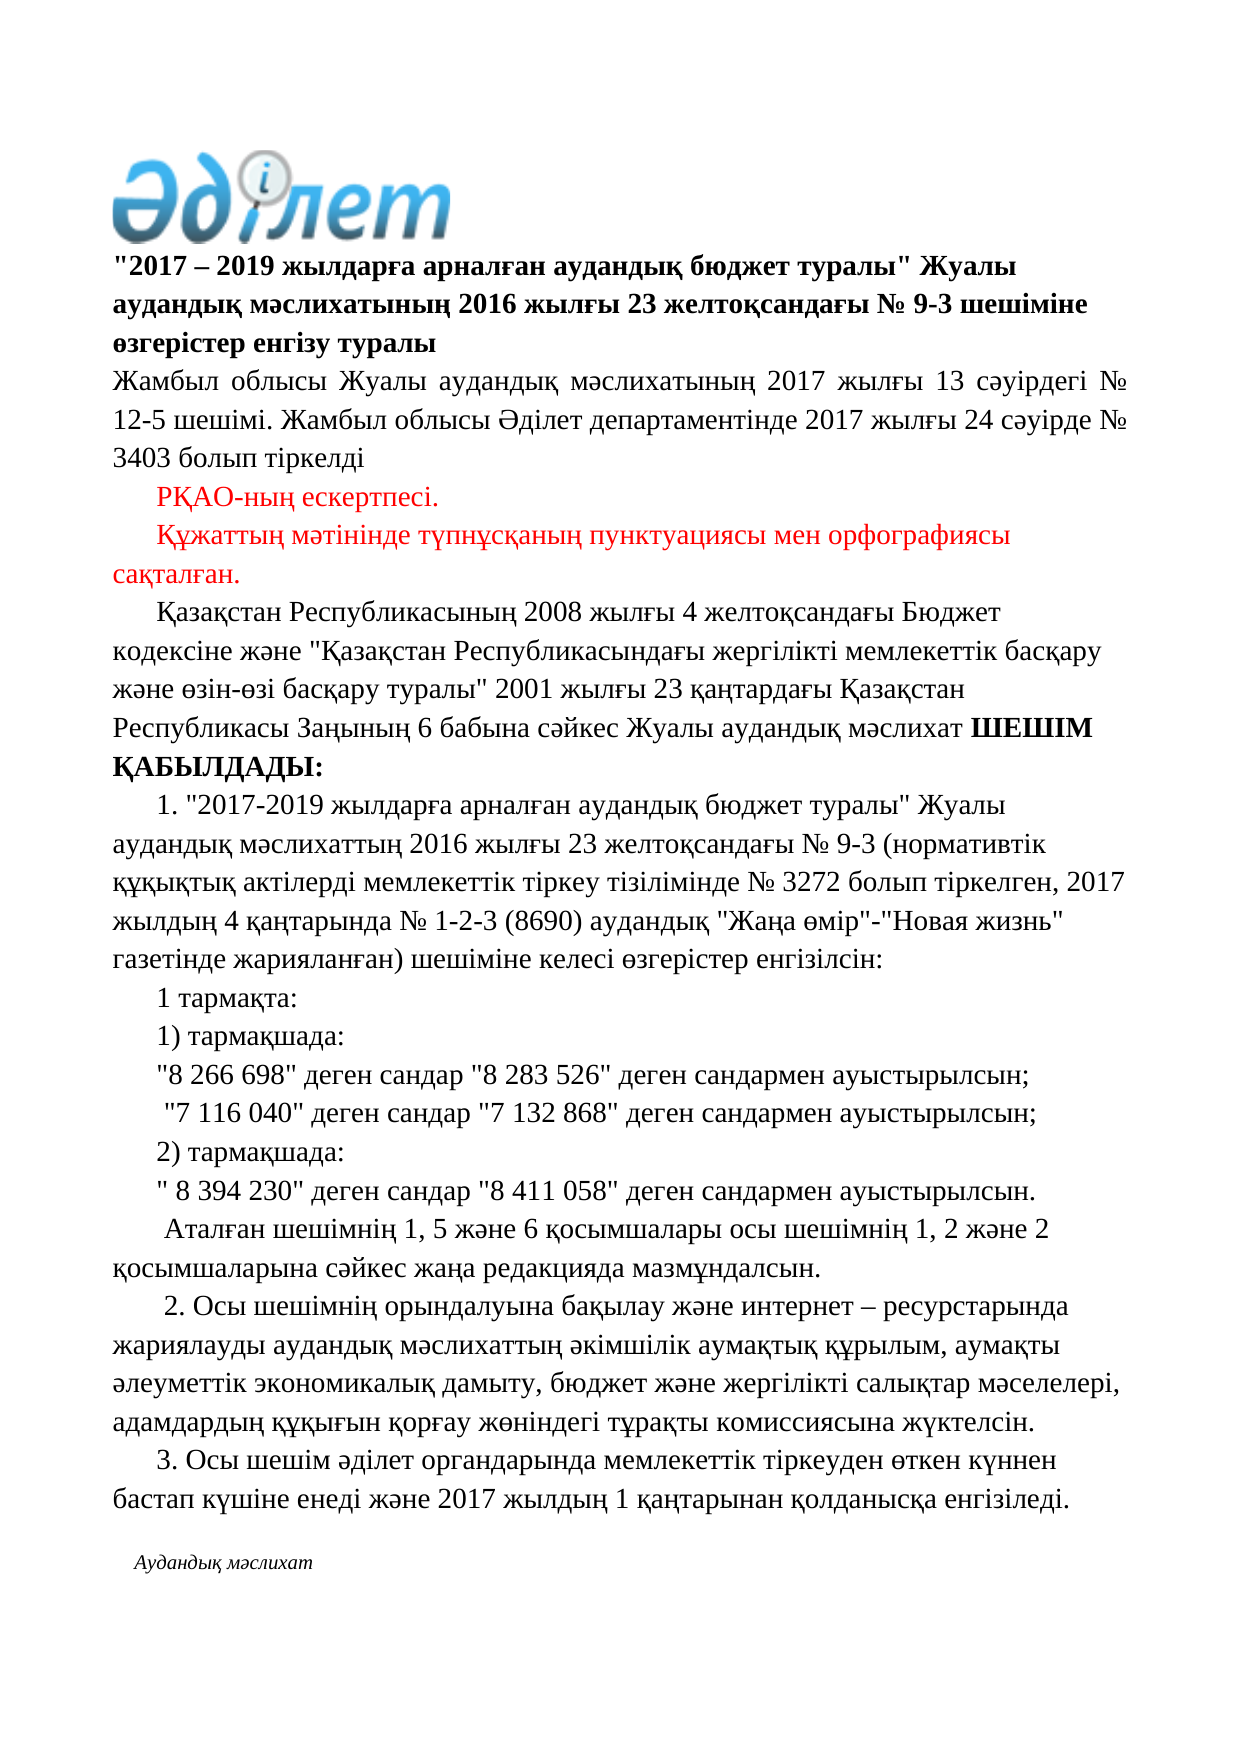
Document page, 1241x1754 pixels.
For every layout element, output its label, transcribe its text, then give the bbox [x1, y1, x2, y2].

text Жамбыл облысы Жуалы аудандық мәслихатының 2017 жылғы 13 сәуірдегі № 12-5 шешімі. Жамбыл облысы Әділет департаментінде 2017 жылғы 24 сәуірде № 3403 болып тіркелді [112, 363, 1128, 474]
text РҚАО-ның ескертпесі. Құжаттың мәтінінде түпнұсқаның пунктуациясы мен орфографиясы сақталған. Қазақстан Республикасының 2008 жылғы 4 желтоқсандағы Бюджет кодексіне және "Қазақстан Республикасындағы жергілікті мемлекеттік басқару және өзін-өзі басқару туралы" 2001 жылғы 23 қаңтардағы Қазақстан Республикасы Заңының 6 бабына сәйкес Жуалы аудандық мәслихат ШЕШІМ ҚАБЫЛДАДЫ: 1. "2017-2019 жылдарға арналған аудандық бюджет туралы" Жуалы аудандық мәслихаттың 2016 жылғы 23 желтоқсандағы № 9-3 (нормативтік құқықтық актілерді мемлекеттік тіркеу тізілімінде № 3272 болып тіркелген, 2017 жылдың 4 қаңтарында № 1-2-3 (8690) аудандық "Жаңа өмір"-"Новая жизнь" газетінде жарияланған) шешіміне келесі өзгерістер енгізілсін: 1 тармақта: 1) тармақшада: "8 266 698" деген сандар "8 283 526" деген сандармен ауыстырылсын; "7 116 040" деген сандар "7 132 868" деген сандармен ауыстырылсын; 2) тармақшада: " 8 394 230" деген сандар "8 411 058" деген сандармен ауыстырылсын. Аталған шешімнің 1, 5 және 6 қосымшалары осы шешімнің 1, 2 және 2 қосымшаларына сәйкес жаңа редакцияда мазмұндалсын. 2. Осы шешімнің орындалуына бақылау және интернет – ресурстарында жариялауды аудандық мәслихаттың әкімшілік аумақтық құрылым, аумақты әлеуметтік экономикалық дамыту, бюджет және жергілікті салықтар мәселелері, адамдардың құқығын қорғау жөніндегі тұрақты комиссиясына жүктелсін. 3. Осы шешім әділет органдарында мемлекеттік тіркеуден өткен күннен бастап күшіне енеді және 2017 жылдың 1 қаңтарынан қолданысқа енгізіледі. [112, 479, 1128, 1545]
table_header Аудандық мәслихат [101, 1549, 1240, 1579]
text "2017 – 2019 жылдарға арналған аудандық бюджет туралы" Жуалы аудандық мәслихатының 2016 жылғы 23 желтоқсандағы № 9-3 шешіміне өзгерістер енгізу туралы [112, 248, 1128, 358]
picture [112, 150, 451, 244]
